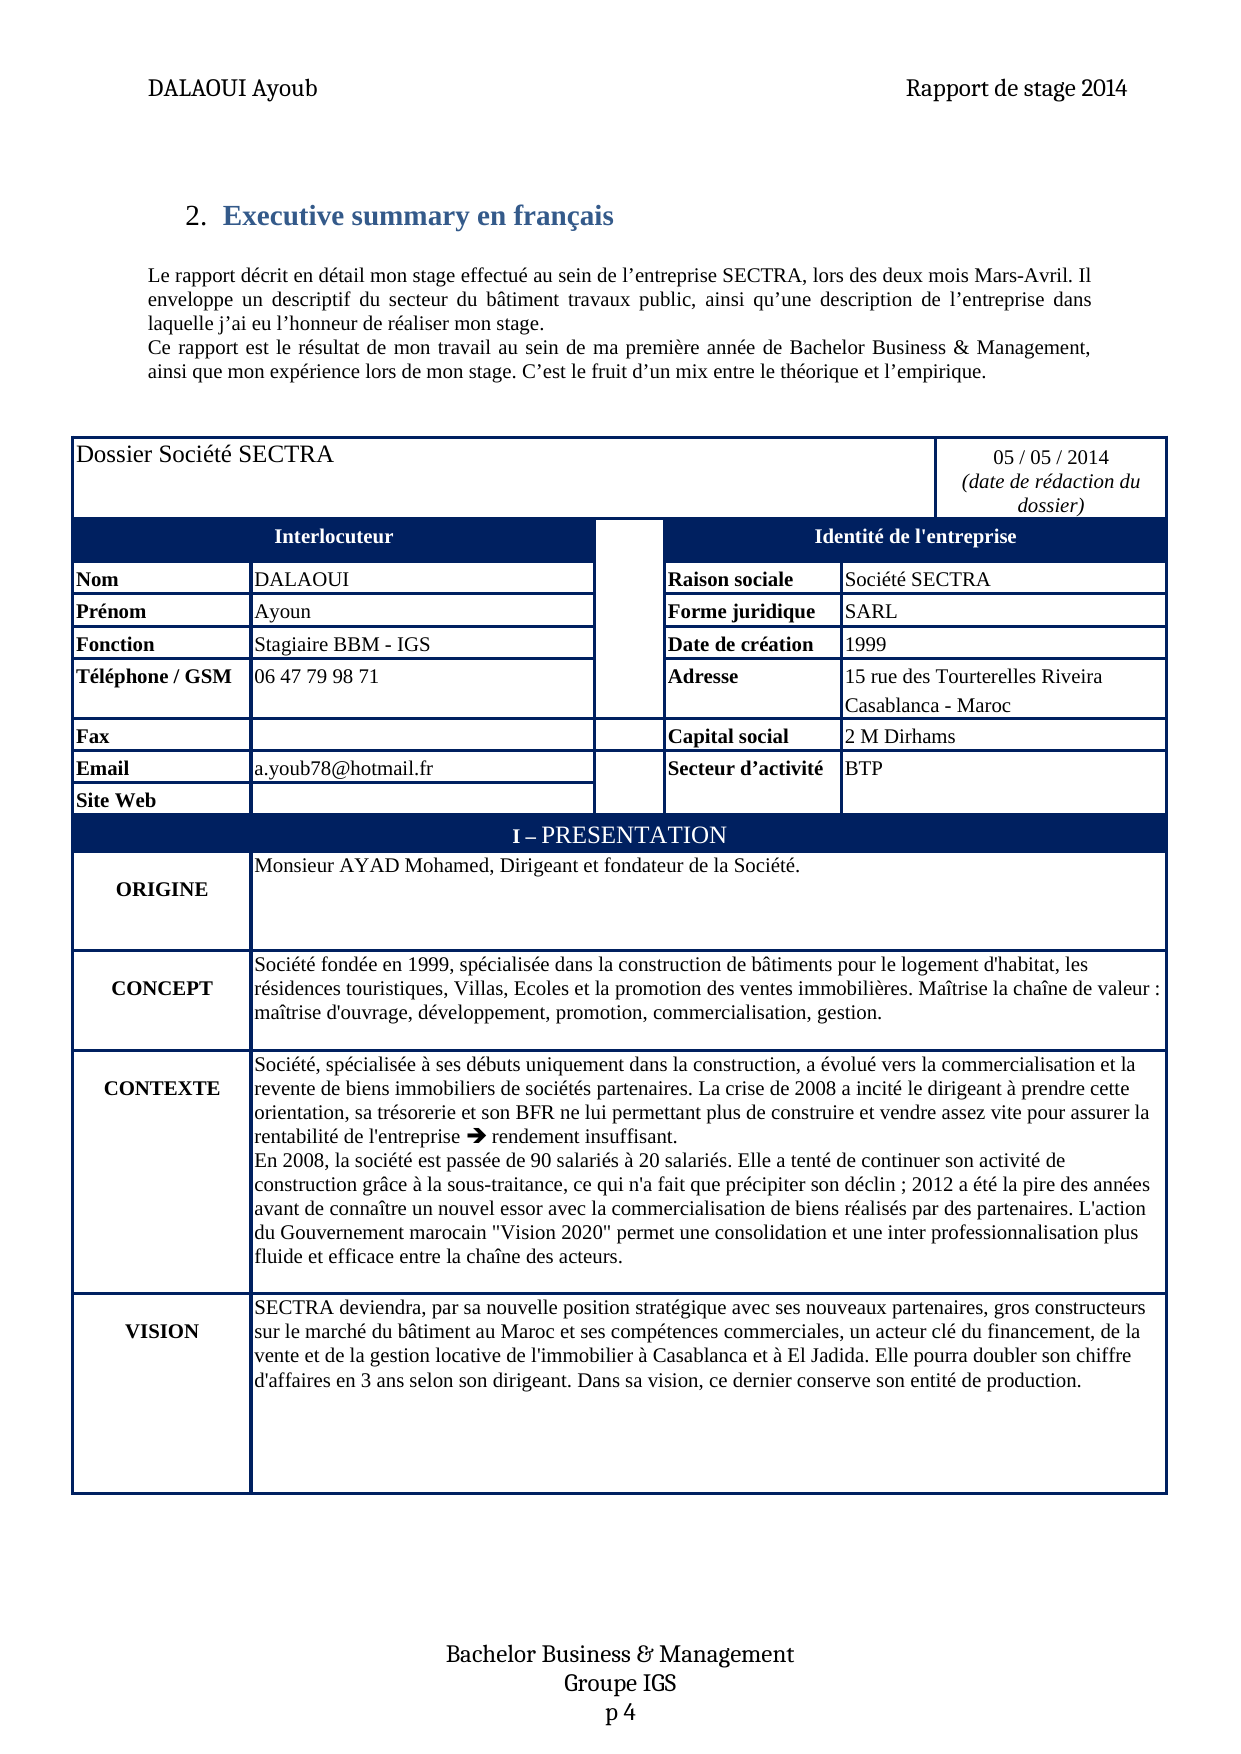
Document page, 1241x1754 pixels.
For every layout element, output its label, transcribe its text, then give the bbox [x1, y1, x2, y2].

table_cell BTP [843, 752, 1165, 813]
table_cell Forme juridique [666, 595, 840, 625]
table_header 05 / 05 / 2014 (date de rédaction du dossier) [937, 439, 1165, 517]
table_cell CONTEXTE [74, 1052, 249, 1292]
table_cell 06 47 79 98 71 [253, 660, 593, 717]
table_cell Raison sociale [666, 563, 840, 592]
table_cell Identité de l'entreprise [666, 520, 1165, 560]
table_cell Site Web [74, 784, 249, 813]
table_cell SECTRA deviendra, par sa nouvelle position stratégique avec ses nouveaux partenaires, gros constructeurs sur le marché du bâtiment au Maroc et ses compétences commerciales, un acteur clé du financement, de la vente et de la gestion locative de l'immobilier à Casablanca et à El Jadida. Elle pourra doubler son chiffre d'affaires en 3 ans selon son dirigeant. Dans sa vision, ce dernier conserve son entité de production. [253, 1295, 1165, 1492]
table_cell Email [74, 752, 249, 781]
table_cell Stagiaire BBM - IGS [253, 628, 593, 657]
table_cell SARL [843, 595, 1165, 625]
table_cell [253, 784, 593, 813]
table_cell Ayoun [253, 595, 593, 625]
table_cell [253, 720, 593, 749]
table_cell Société fondée en 1999, spécialisée dans la construction de bâtiments pour le logement d'habitat, les résidences touristiques, Villas, Ecoles et la promotion des ventes immobilières. Maîtrise la chaîne de valeur : maîtrise d'ouvrage, développement, promotion, commercialisation, gestion. [253, 952, 1165, 1048]
table_cell 2 M Dirhams [843, 720, 1165, 749]
text Le rapport décrit en détail mon stage effectué au sein de l’entreprise SECTRA, lors des deux mois Mars-Avril. Il enveloppe un descriptif du secteur du bâtiment travaux public, ainsi qu’une description de l’entreprise dans laquelle j’ai eu l’honneur de réaliser mon stage. [148, 262, 1092, 335]
table_header Dossier Société SECTRA [74, 439, 934, 517]
table_cell a.youb78@hotmail.fr [253, 752, 593, 781]
table_cell DALAOUI [253, 563, 593, 592]
table_cell [596, 520, 663, 717]
text Ce rapport est le résultat de mon travail au sein de ma première année de Bachelor Business & Management, ainsi que mon expérience lors de mon stage. C’est le fruit d’un mix entre le théorique et l’empirique. [148, 335, 1092, 383]
table_cell Capital social [666, 720, 840, 749]
table_cell ORIGINE [74, 853, 249, 949]
table_cell Prénom [74, 595, 249, 625]
table_cell Fax [74, 720, 249, 749]
table_cell Date de création [666, 628, 840, 657]
table_cell VISION [74, 1295, 249, 1492]
table_cell [596, 752, 663, 813]
table_cell 15 rue des Tourterelles Riveira Casablanca - Maroc [843, 660, 1165, 717]
table_cell Monsieur AYAD Mohamed, Dirigeant et fondateur de la Société. [253, 853, 1165, 949]
table_cell Interlocuteur [74, 520, 593, 560]
table_cell CONCEPT [74, 952, 249, 1048]
table_cell Nom [74, 563, 249, 592]
table_cell I – PRESENTATION [74, 816, 1165, 850]
table_cell Société, spécialisée à ses débuts uniquement dans la construction, a évolué vers la commercialisation et la revente de biens immobiliers de sociétés partenaires. La crise de 2008 a incité le dirigeant à prendre cette orientation, sa trésorerie et son BFR ne lui permettant plus de construire et vendre assez vite pour assurer la rentabilité de l'entreprise rendement insuffisant. En 2008, la société est passée de 90 salariés à 20 salariés. Elle a tenté de continuer son activité de construction grâce à la sous-traitance, ce qui n'a fait que précipiter son déclin ; 2012 a été la pire des années avant de connaître un nouvel essor avec la commercialisation de biens réalisés par des partenaires. L'action du Gouvernement marocain "Vision 2020" permet une consolidation et une inter professionnalisation plus fluide et efficace entre la chaîne des acteurs. [253, 1052, 1165, 1292]
subtitle Executive summary en français [185, 198, 1092, 231]
table_cell Téléphone / GSM [74, 660, 249, 717]
table_cell Secteur d’activité [666, 752, 840, 813]
table_cell Adresse [666, 660, 840, 717]
table_cell Fonction [74, 628, 249, 657]
table_cell [596, 720, 663, 749]
table_cell 1999 [843, 628, 1165, 657]
table_cell Société SECTRA [843, 563, 1165, 592]
